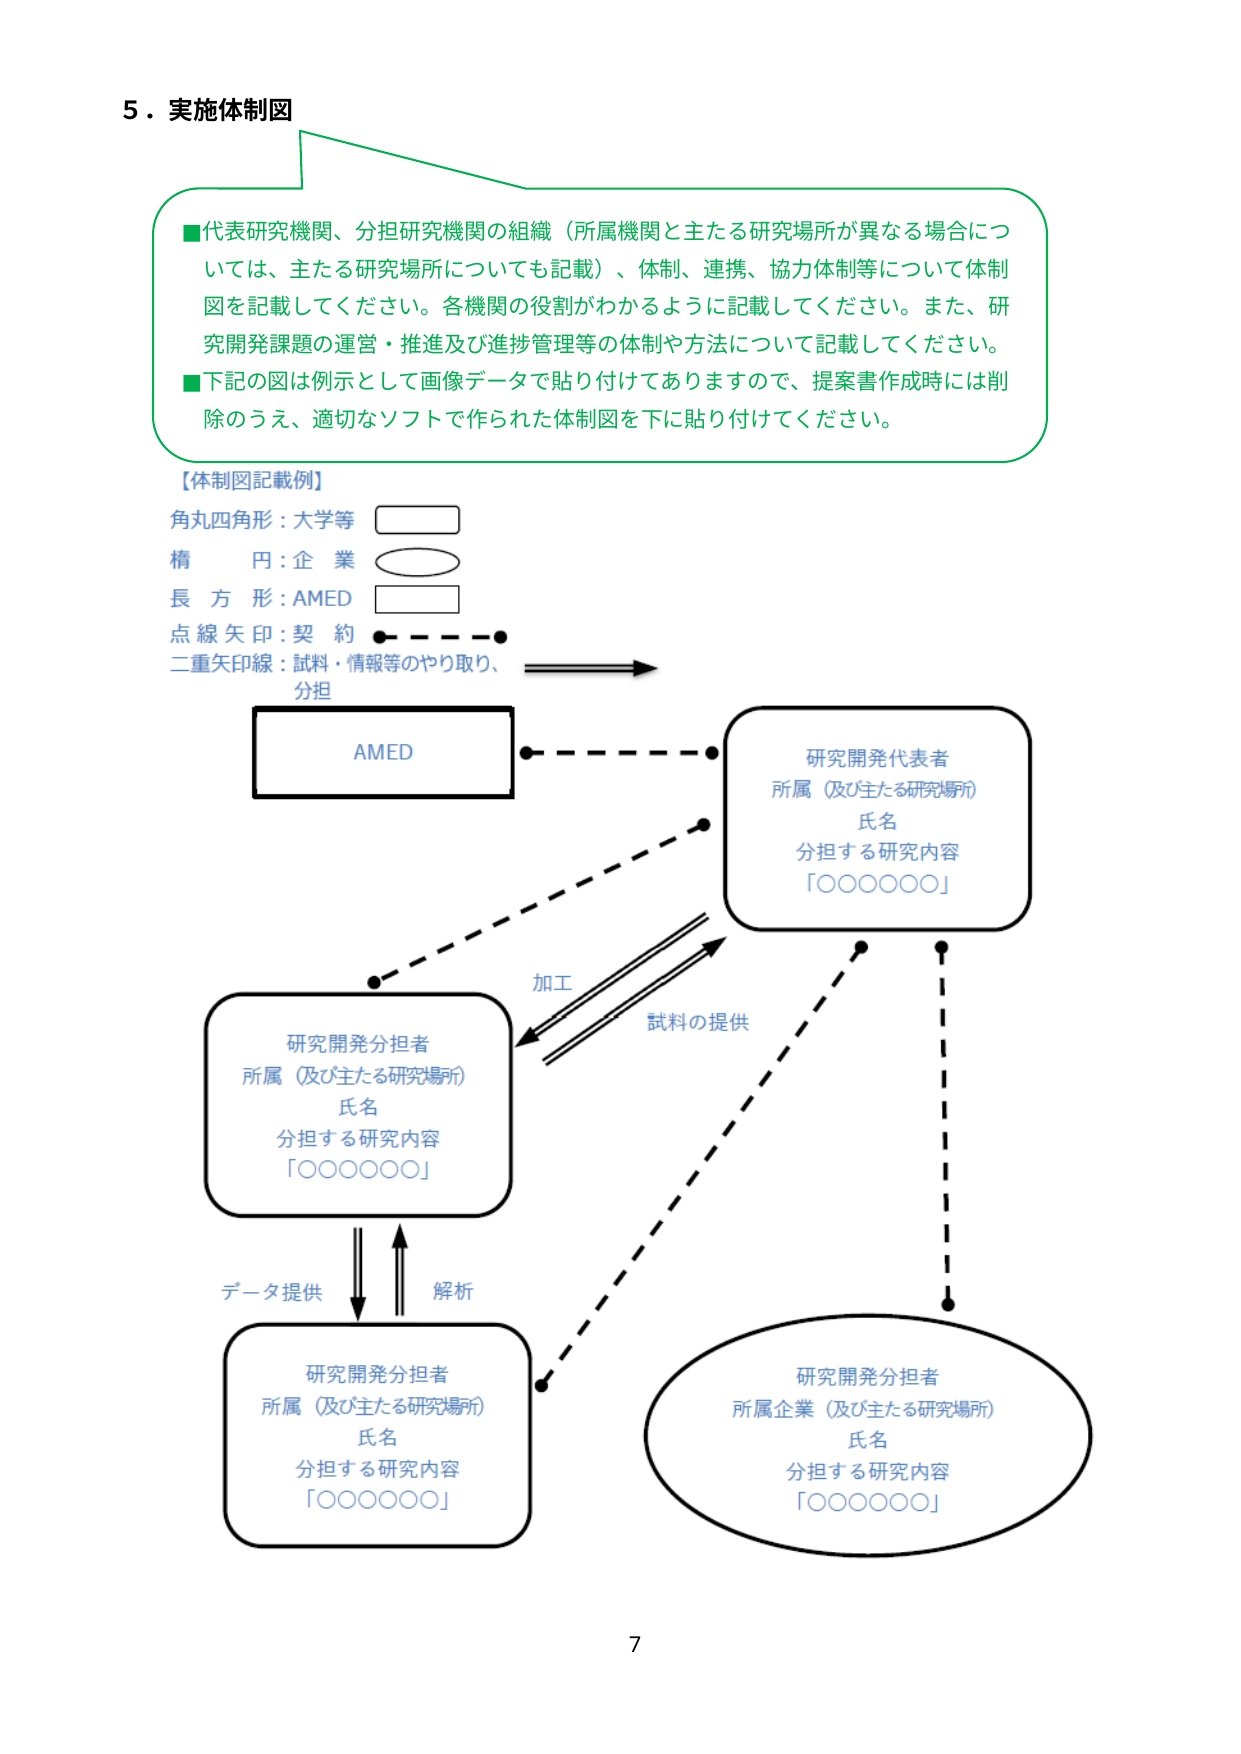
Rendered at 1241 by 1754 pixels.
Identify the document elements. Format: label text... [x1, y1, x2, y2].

picture [151, 461, 1114, 1583]
text ５．実施体制図 [118, 90, 1109, 127]
